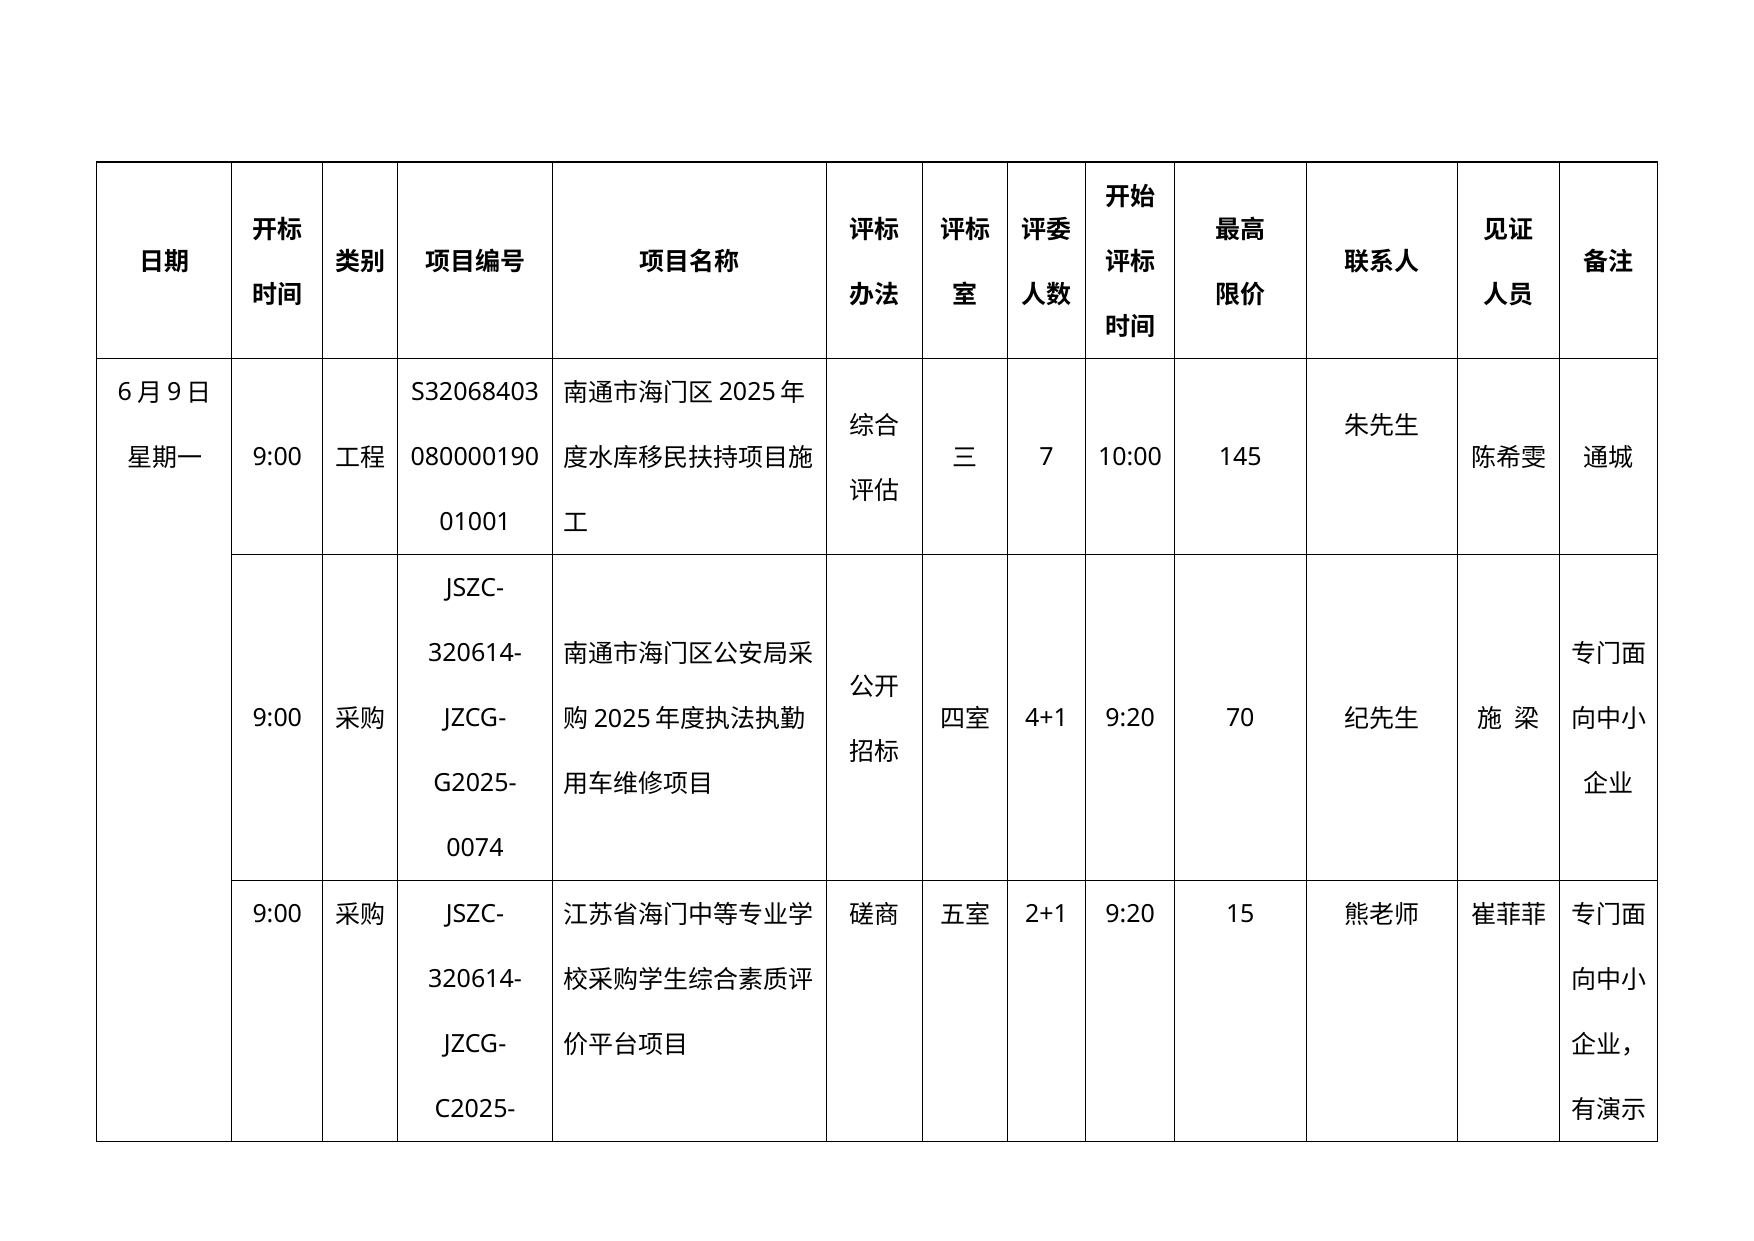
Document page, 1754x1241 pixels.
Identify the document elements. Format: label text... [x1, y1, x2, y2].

table_cell JSZC-320614-JZCG-G2025-0074 [398, 555, 552, 879]
table_cell 70 [1175, 555, 1306, 879]
table_header 日期 [97, 163, 231, 357]
table_cell S3206840308000019001001 [398, 359, 552, 553]
table_cell 9:00 [232, 555, 322, 879]
table_cell 通城 [1560, 359, 1657, 553]
table_cell 2+1 [1008, 881, 1085, 1141]
table_cell 9:20 [1086, 555, 1174, 879]
table_cell 专门面向中小企业 [1560, 555, 1657, 879]
table_header 项目名称 [553, 163, 826, 357]
table_cell 专门面向中小企业，有演示 [1560, 881, 1657, 1141]
table_cell 145 [1175, 359, 1306, 553]
table_cell 陈希雯 [1458, 359, 1559, 553]
table_cell 南通市海门区公安局采购2025年度执法执勤用车维修项目 [553, 555, 826, 879]
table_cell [398, 881, 552, 1141]
table_header 项目编号 [398, 163, 552, 357]
table_cell 采购 [323, 555, 397, 879]
table_cell 南通市海门区2025年度水库移民扶持项目施工 [553, 359, 826, 553]
table_cell 朱先生 [1307, 359, 1457, 553]
table_cell 五室 [923, 881, 1007, 1141]
table_cell 9:00 [232, 359, 322, 553]
table_cell 纪先生 [1307, 555, 1457, 879]
table_cell 6月9日 星期一 [97, 359, 231, 1141]
table_header 开标时间 [232, 163, 322, 357]
table_cell 4+1 [1008, 555, 1085, 879]
table_cell 综合评估 [827, 359, 922, 553]
table_header 评标 办法 [827, 163, 922, 357]
table_cell 工程 [323, 359, 397, 553]
table_header 评标室 [923, 163, 1007, 357]
table_header 联系人 [1307, 163, 1457, 357]
table_cell 采购 [323, 881, 397, 1141]
table_cell 9:00 [232, 881, 322, 1141]
table_cell 7 [1008, 359, 1085, 553]
table_cell 公开招标 [827, 555, 922, 879]
table_header 评委人数 [1008, 163, 1085, 357]
table_header 类别 [323, 163, 397, 357]
table_cell 15 [1175, 881, 1306, 1141]
table_cell 四室 [923, 555, 1007, 879]
table_cell 熊老师 [1307, 881, 1457, 1141]
table_cell 施 梁 [1458, 555, 1559, 879]
table_cell 三 [923, 359, 1007, 553]
table_cell 10:00 [1086, 359, 1174, 553]
table_header 见证 人员 [1458, 163, 1559, 357]
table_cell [553, 881, 826, 1141]
table_header 开始评标时间 [1086, 163, 1174, 357]
table_header 最高 限价 [1175, 163, 1306, 357]
table_cell 9:20 [1086, 881, 1174, 1141]
table_cell 崔菲菲 [1458, 881, 1559, 1141]
table_header 备注 [1560, 163, 1657, 357]
table_cell 磋商 [827, 881, 922, 1141]
